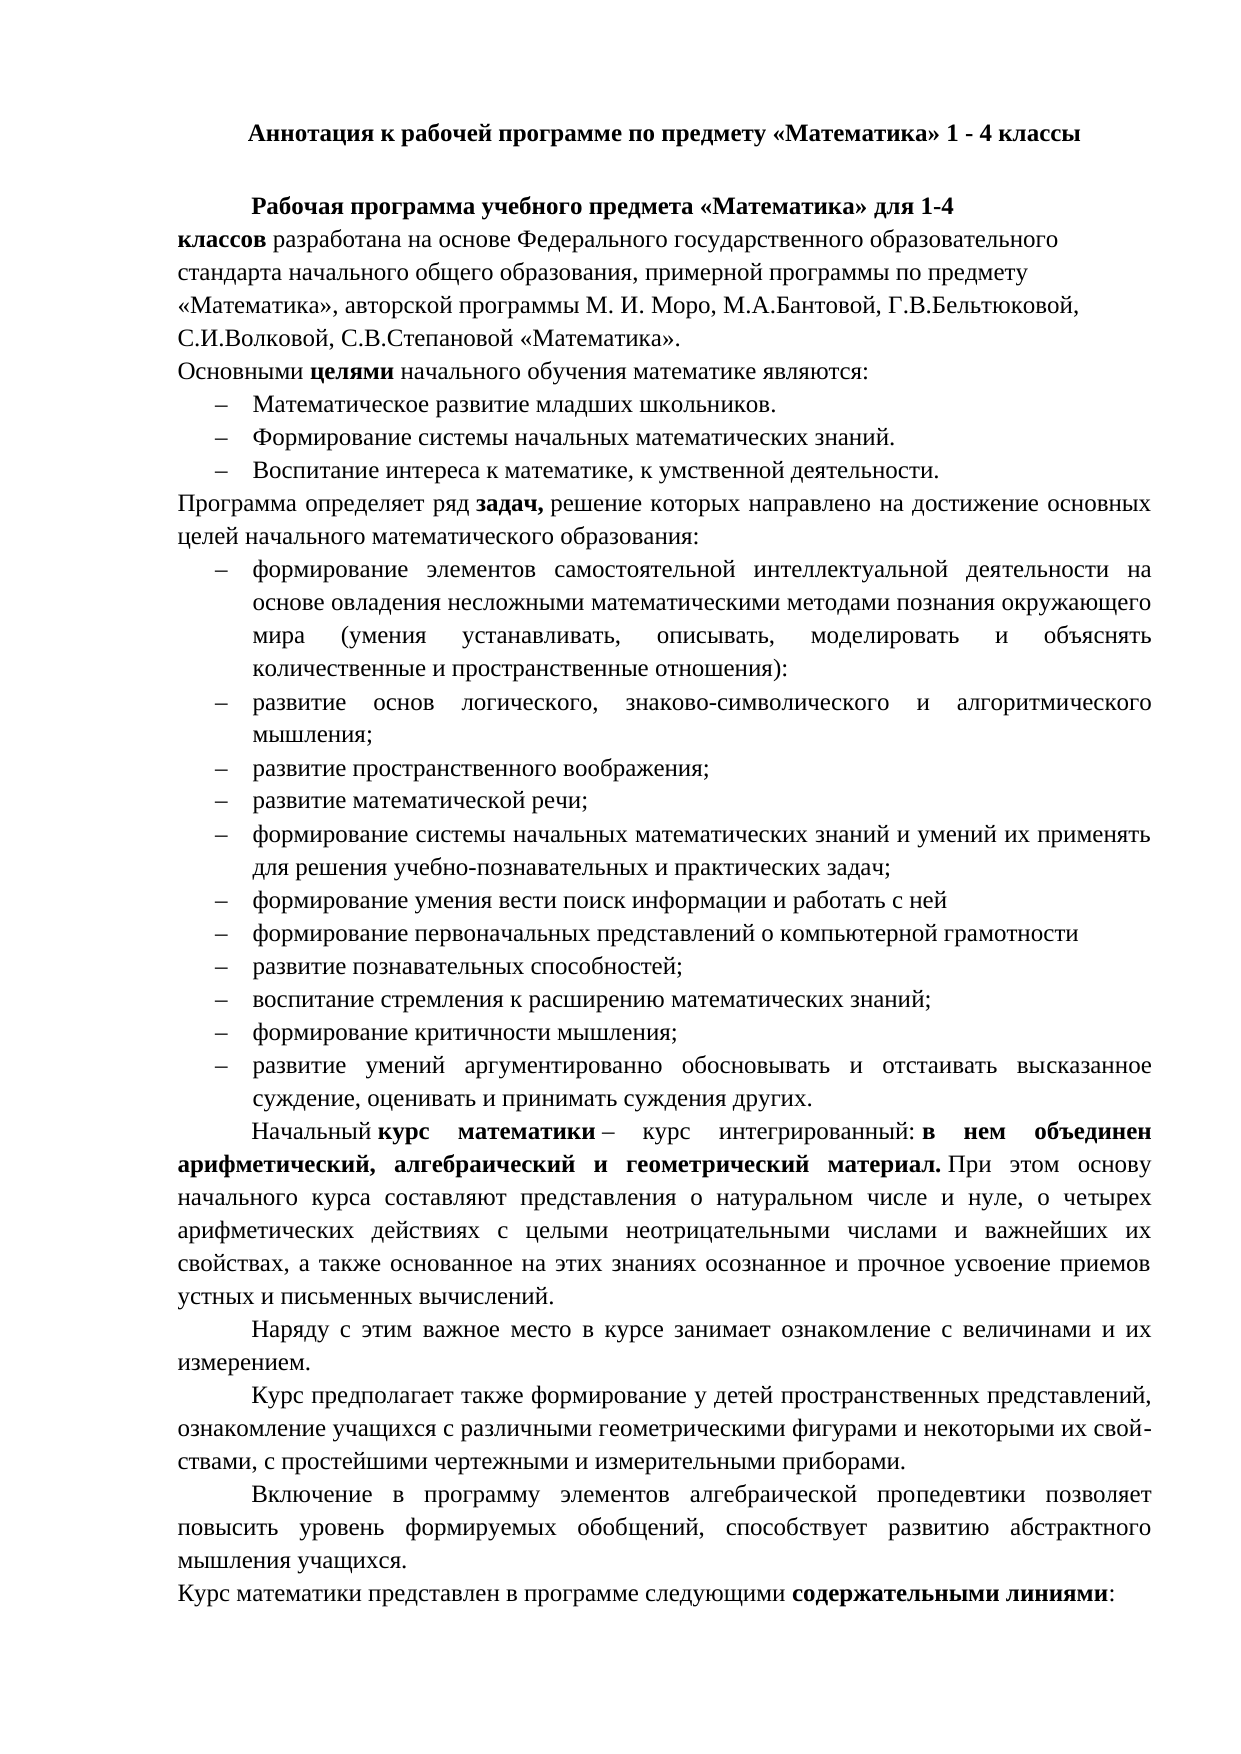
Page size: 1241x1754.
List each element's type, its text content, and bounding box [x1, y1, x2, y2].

text Курс предполагает также формирование у детей пространственных представлений, ознакомление учащихся с различными геометрическими фигурами и некоторыми их свойствами, с простейшими чертежными и измерительными приборами. [177, 1380, 1152, 1475]
list воспитание стремления к расширению математических знаний; [215, 984, 1152, 1012]
list формирование умения вести поиск информации и работать с ней [215, 885, 1152, 913]
list развитие математической речи; [215, 786, 1152, 814]
list Формирование системы начальных математических знаний. [215, 422, 1152, 451]
text Аннотация к рабочей программе по предмету «Математика» 1 - 4 классы [177, 118, 1152, 147]
text Курс математики представлен в программе следующими содержательными линиями: [177, 1578, 1152, 1607]
text Наряду с этим важное место в курсе занимает ознакомление с величинами и их измерением. [177, 1314, 1152, 1376]
list Воспитание интереса к математике, к умственной деятельности. [215, 455, 1152, 484]
list формирование критичности мышления; [215, 1017, 1152, 1046]
list развитие основ логического, знаково-символического и алгоритмического мышления; [215, 687, 1152, 748]
list формирование элементов самостоятельной интеллектуальной деятельности на основе овладения несложными математическими методами познания окружающего мира (умения устанавливать, описывать, моделировать и объяснять количественные и пространственные отношения): [215, 554, 1152, 682]
text Начальный курс математики – курс интегрированный: в нем объединен арифметический, алгебраический и геометрический материал. При этом основу начального курса составляют представления о натуральном числе и нуле, о четырех арифметических действиях с целыми неотрицательными числами и важнейших их свойствах, а также основанное на этих знаниях осознанное и прочное усвоение приемов устных и письменных вычислений. [177, 1116, 1152, 1310]
text Программа определяет ряд задач, решение которых направлено на достижение основных целей начального математического образования: [177, 488, 1152, 550]
list формирование первоначальных представлений о компьютерной грамотности [215, 918, 1152, 946]
list развитие умений аргументированно обосновывать и отстаивать высказанное суждение, оценивать и принимать суждения других. [215, 1050, 1152, 1112]
list Математическое развитие младших школьников. [215, 389, 1152, 418]
text Включение в программу элементов алгебраической пропедевтики позволяет повысить уровень формируемых обобщений, способствует развитию абстрактного мышления учащихся. [177, 1479, 1152, 1574]
list развитие пространственного воображения; [215, 753, 1152, 781]
text Рабочая программа учебного предмета «Математика» для 1-4 классов разработана на основе Федерального государственного образовательного стандарта начального общего образования, примерной программы по предмету «Математика», авторской программы М. И. Моро, М.А.Бантовой, Г.В.Бельтюковой, С.И.Волковой, С.В.Степановой «Математика». [177, 191, 1152, 352]
list формирование системы начальных математических знаний и умений их применять для решения учебно-познавательных и практических задач; [215, 819, 1152, 880]
list развитие познавательных способностей; [215, 951, 1152, 979]
text Основными целями начального обучения математике являются: [177, 356, 1152, 385]
